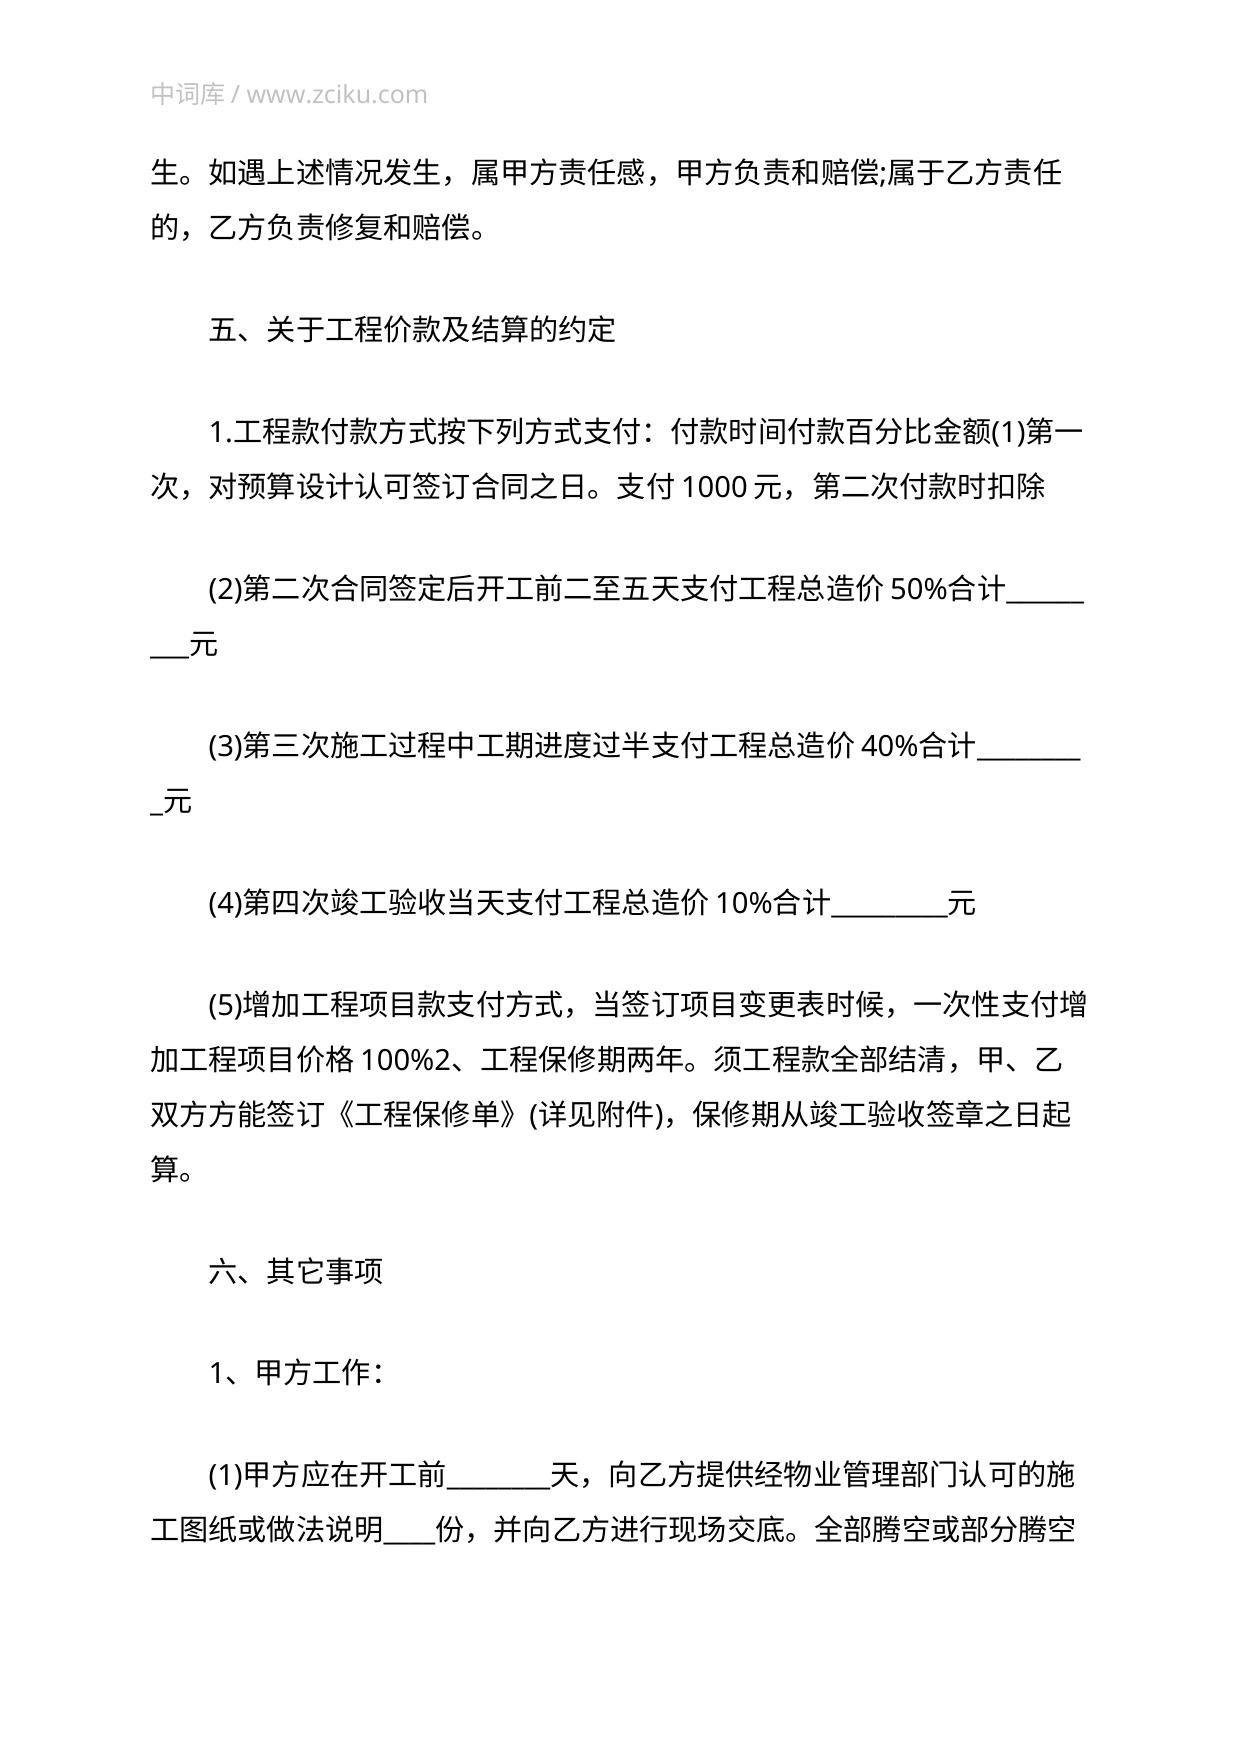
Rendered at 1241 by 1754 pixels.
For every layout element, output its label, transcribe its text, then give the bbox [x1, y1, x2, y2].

text 1、甲方工作： [150, 1350, 1090, 1392]
text (2)第二次合同签定后开工前二至五天支付工程总造价50%合计_________元 [150, 566, 1090, 663]
text (5)增加工程项目款支付方式，当签订项目变更表时候，一次性支付增加工程项目价格100%2、工程保修期两年。须工程款全部结清，甲、乙双方方能签订《工程保修单》(详见附件)，保修期从竣工验收签章之日起算。 [150, 981, 1090, 1189]
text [150, 1452, 1090, 1549]
text 六、其它事项 [150, 1248, 1090, 1291]
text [150, 150, 1090, 247]
text (3)第三次施工过程中工期进度过半支付工程总造价40%合计_________元 [150, 722, 1090, 820]
text 1.工程款付款方式按下列方式支付：付款时间付款百分比金额(1)第一次，对预算设计认可签订合同之日。支付1000元，第二次付款时扣除 [150, 408, 1090, 506]
text (4)第四次竣工验收当天支付工程总造价10%合计_________元 [150, 879, 1090, 922]
text 五、关于工程价款及结算的约定 [150, 307, 1090, 349]
